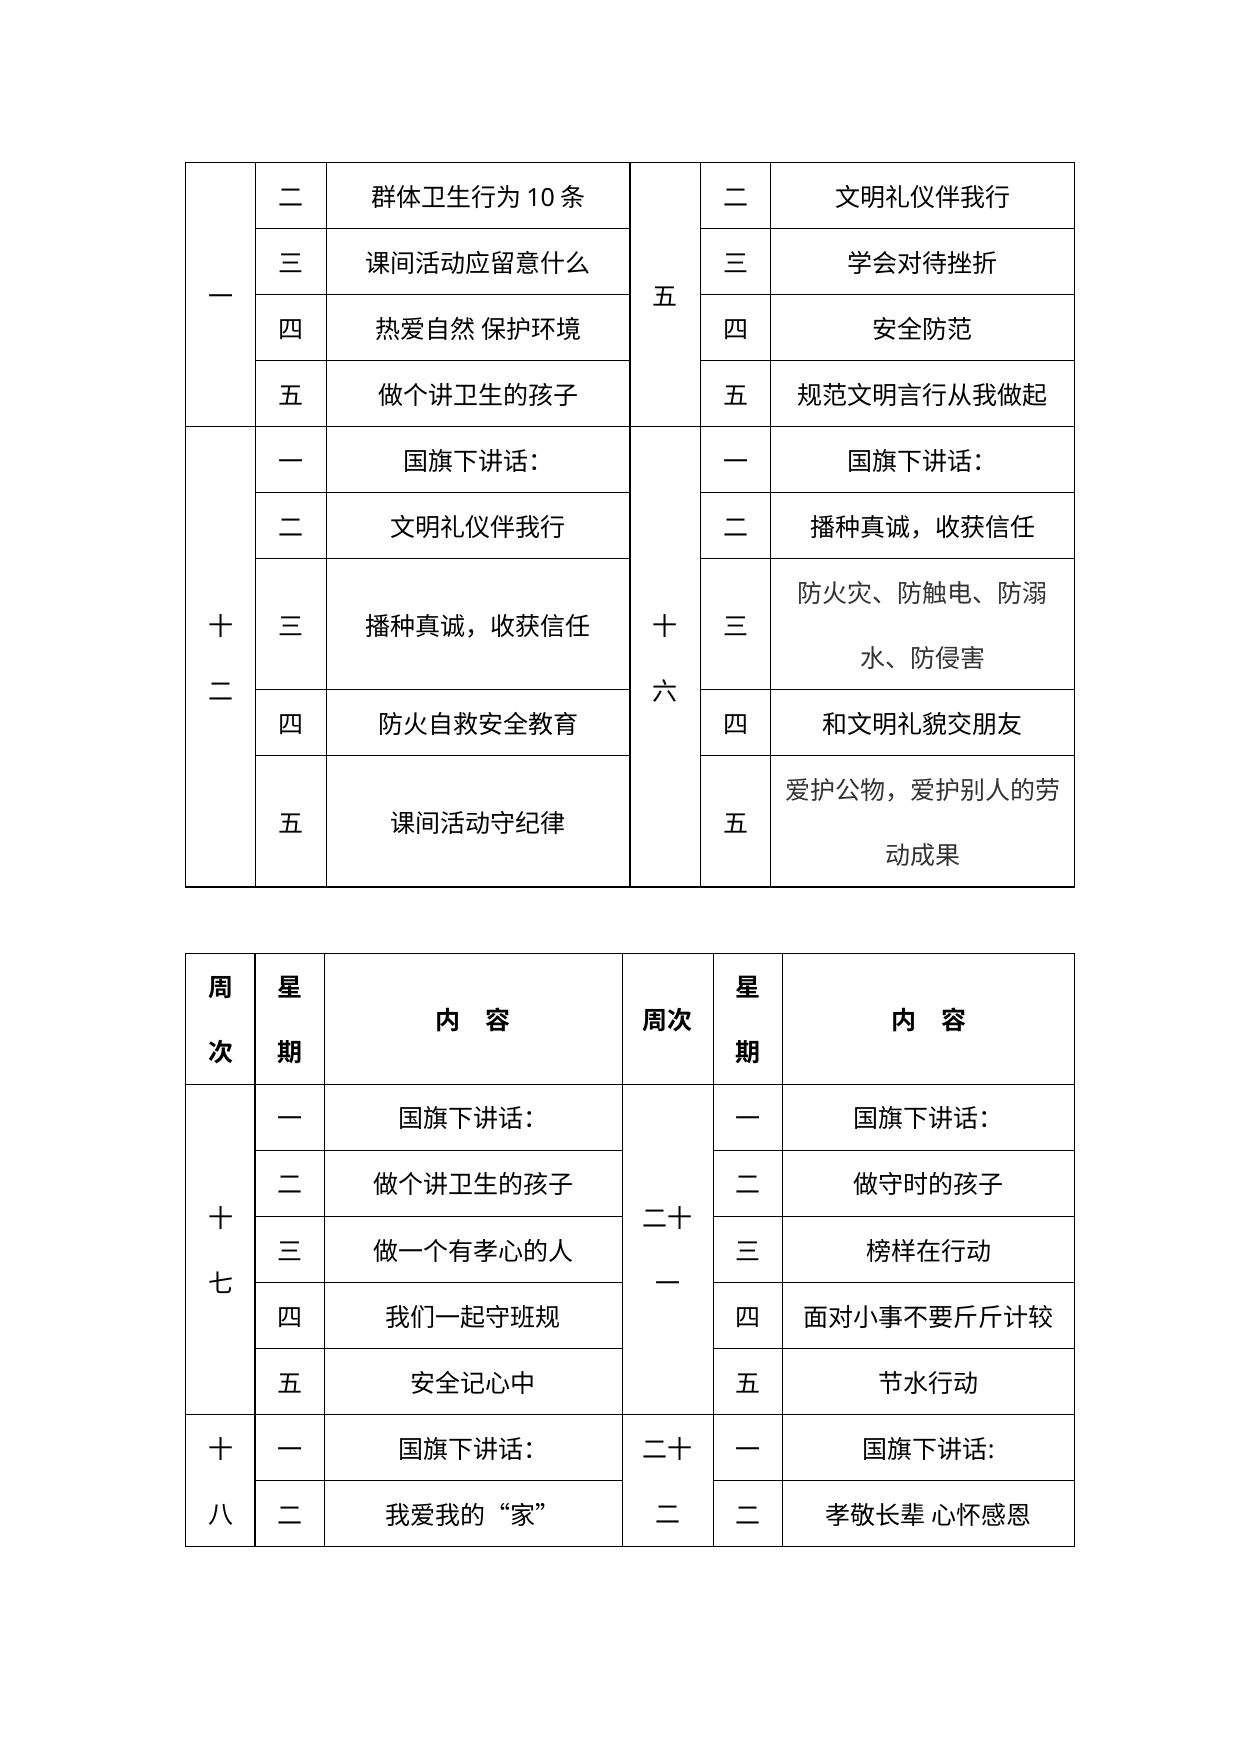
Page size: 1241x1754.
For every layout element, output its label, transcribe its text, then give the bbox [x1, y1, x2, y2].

table_cell 四 [714, 1283, 782, 1348]
table_cell 十五 [631, 163, 700, 426]
table_cell 做个讲卫生的孩子 [325, 1151, 622, 1216]
table_cell 国旗下讲话： [327, 427, 629, 492]
table_cell 课间活动守纪律 [327, 756, 629, 886]
table_cell 五 [701, 756, 770, 886]
table_cell 国旗下讲话： [325, 1415, 622, 1480]
table_cell 我们一起守班规 [325, 1283, 622, 1348]
table_cell 十二 [186, 427, 255, 886]
table_header 内 容 [325, 954, 622, 1083]
table_cell 文明礼仪伴我行 [327, 493, 629, 558]
table_cell 国旗下讲话： [783, 1085, 1074, 1149]
table_cell 五 [256, 1349, 324, 1414]
table_cell 二 [714, 1481, 782, 1546]
table_cell 做一个有孝心的人 [325, 1217, 622, 1282]
table_cell 文明礼仪伴我行 [771, 163, 1074, 228]
table_cell 做守时的孩子 [783, 1151, 1074, 1216]
table_cell 群体卫生行为10条 [327, 163, 629, 228]
table_cell 安全记心中 [325, 1349, 622, 1414]
table_cell 课间活动应留意什么 [327, 229, 629, 294]
table_cell 孝敬长辈 心怀感恩 [783, 1481, 1074, 1546]
table_cell 十八 [186, 1415, 254, 1546]
table_cell 播种真诚，收获信任 [771, 493, 1074, 558]
table_cell 二 [256, 1481, 324, 1546]
table_cell 四 [256, 295, 326, 360]
table_cell 一 [714, 1085, 782, 1149]
table_cell 一 [256, 1415, 324, 1480]
table_cell 榜样在行动 [783, 1217, 1074, 1282]
table_header 内 容 [783, 954, 1074, 1083]
table_cell 五 [714, 1349, 782, 1414]
table_cell 防火自救安全教育 [327, 690, 629, 755]
table_header 星期 [714, 954, 782, 1083]
table_cell 二 [701, 163, 770, 228]
table_cell 二 [256, 493, 326, 558]
table_cell 二十二 [623, 1415, 713, 1546]
table_cell 十六 [631, 427, 700, 886]
table_cell 三 [256, 1217, 324, 1282]
table_cell 二 [256, 163, 326, 228]
table_cell 五 [256, 756, 326, 886]
table_cell 我爱我的“家” [325, 1481, 622, 1546]
table_cell 二 [714, 1151, 782, 1216]
table_cell 安全防范 [771, 295, 1074, 360]
table_cell 四 [256, 1283, 324, 1348]
table_cell 三 [256, 559, 326, 689]
table_cell 四 [256, 690, 326, 755]
table_cell 五 [701, 361, 770, 426]
table_cell 二 [256, 1151, 324, 1216]
table_cell 国旗下讲话: [783, 1415, 1074, 1480]
table_cell 二十一 [623, 1085, 713, 1414]
table_cell 规范文明言行从我做起 [771, 361, 1074, 426]
table_cell 防火灾、防触电、防溺水、防侵害 [771, 559, 1074, 689]
table_cell 国旗下讲话： [771, 427, 1074, 492]
table_cell 节水行动 [783, 1349, 1074, 1414]
table_cell 热爱自然 保护环境 [327, 295, 629, 360]
table_cell 十一 [186, 163, 255, 426]
table_cell 国旗下讲话： [325, 1085, 622, 1149]
table_cell 一 [256, 427, 326, 492]
table_cell 一 [256, 1085, 324, 1149]
table_header 星期 [256, 954, 324, 1083]
table_cell 一 [714, 1415, 782, 1480]
table_cell 面对小事不要斤斤计较 [783, 1283, 1074, 1348]
table_cell 三 [701, 229, 770, 294]
table_cell 三 [256, 229, 326, 294]
table_cell 播种真诚，收获信任 [327, 559, 629, 689]
table_header 周次 [623, 954, 713, 1083]
table_cell 三 [701, 559, 770, 689]
table_cell 一 [701, 427, 770, 492]
table_header 周次 [186, 954, 254, 1083]
table_cell 学会对待挫折 [771, 229, 1074, 294]
table_cell 十七 [186, 1085, 254, 1414]
table_cell 做个讲卫生的孩子 [327, 361, 629, 426]
table_cell 四 [701, 690, 770, 755]
table_cell 二 [701, 493, 770, 558]
table_cell 爱护公物，爱护别人的劳动成果 [771, 756, 1074, 886]
table_cell 四 [701, 295, 770, 360]
table_cell 三 [714, 1217, 782, 1282]
table_cell 五 [256, 361, 326, 426]
table_cell 和文明礼貌交朋友 [771, 690, 1074, 755]
